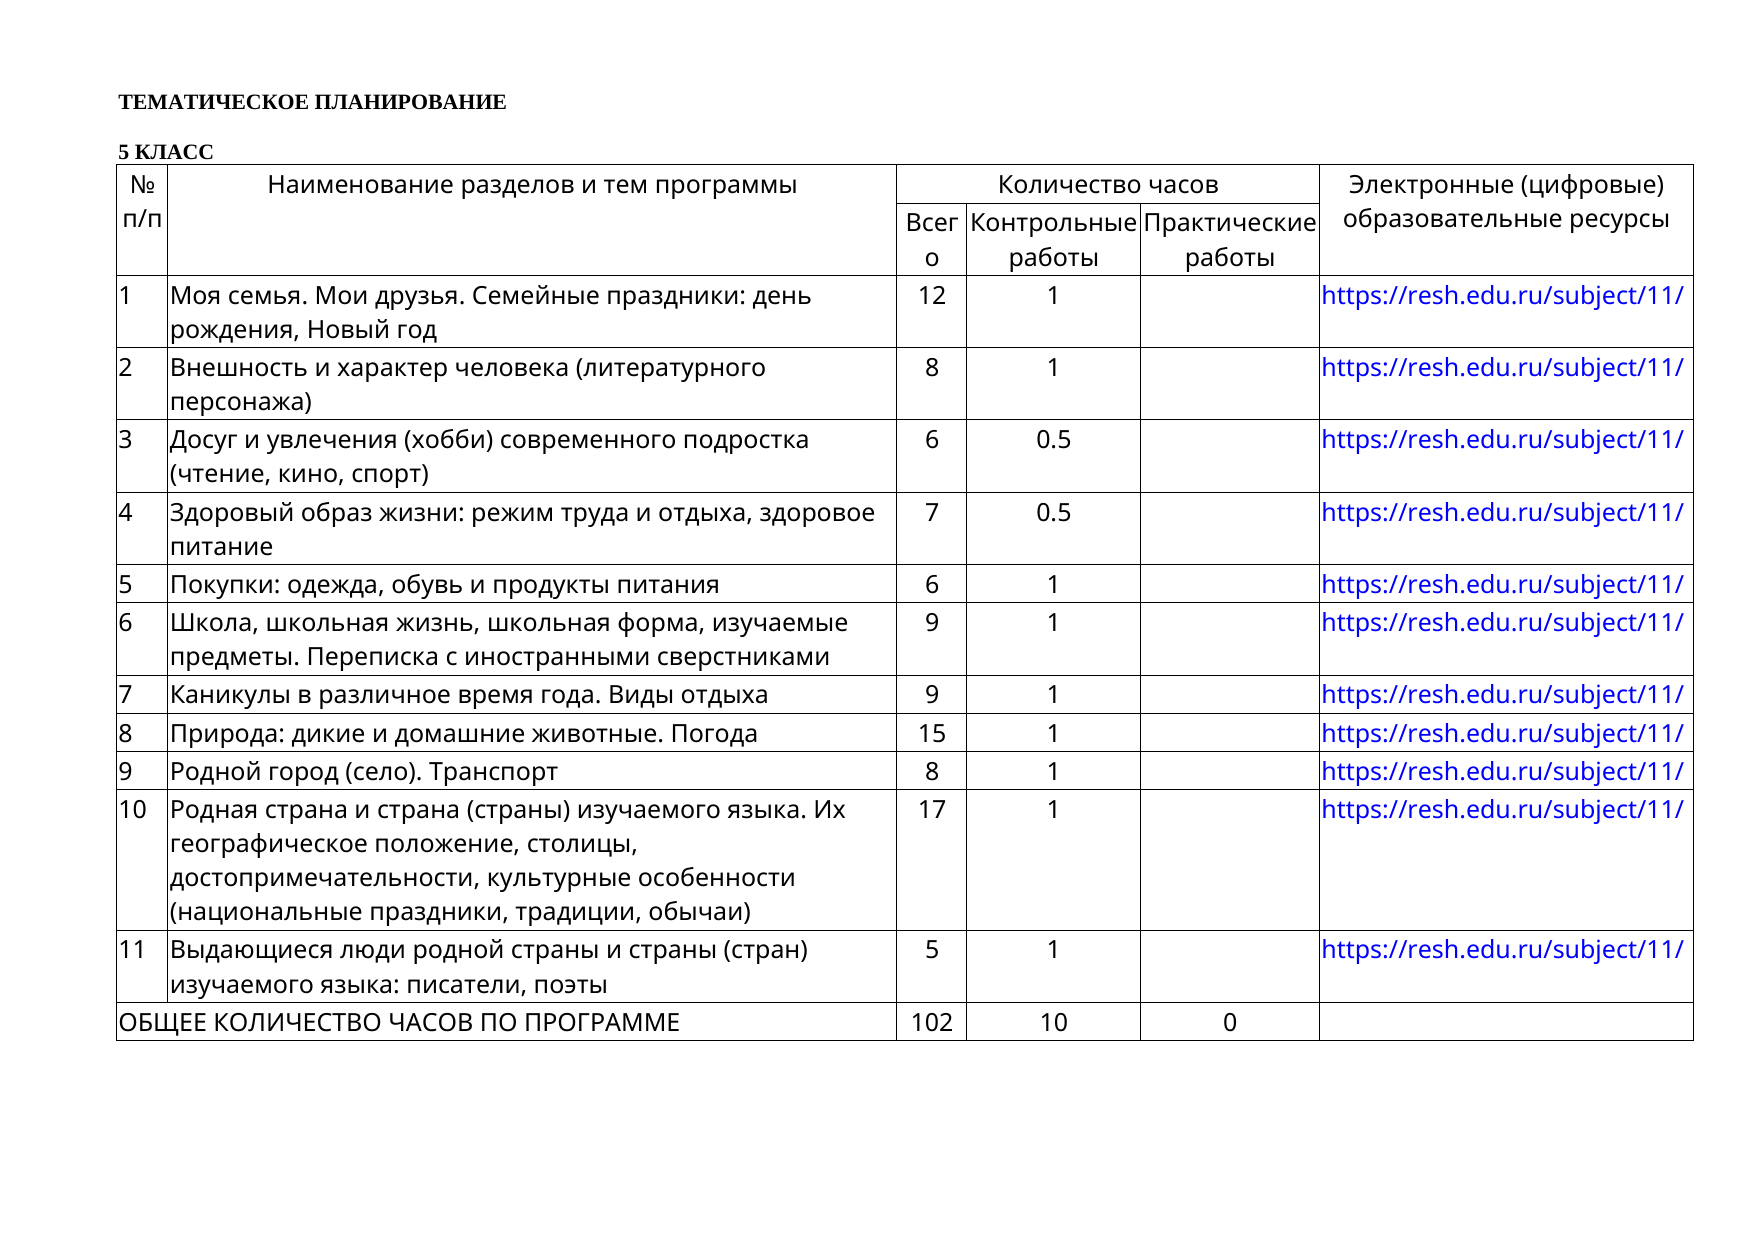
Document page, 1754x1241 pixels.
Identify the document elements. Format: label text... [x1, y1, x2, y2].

table_cell [1141, 790, 1319, 929]
table_cell Здоровый образ жизни: режим труда и отдыха, здоровое питание [168, 493, 896, 564]
table_header № п/п [117, 165, 167, 275]
table_cell ОБЩЕЕ КОЛИЧЕСТВО ЧАСОВ ПО ПРОГРАММЕ [117, 1003, 896, 1040]
table_cell Каникулы в различное время года. Виды отдыха [168, 676, 896, 713]
table_cell Природа: дикие и домашние животные. Погода [168, 714, 896, 751]
table_cell https://resh.edu.ru/subject/11/ [1320, 603, 1693, 674]
table_cell 8 [897, 348, 966, 419]
table_cell [1141, 931, 1319, 1002]
table_cell Всего [897, 204, 966, 275]
table_cell Выдающиеся люди родной страны и страны (стран) изучаемого языка: писатели, поэты [168, 931, 896, 1002]
table_cell 1 [967, 565, 1140, 602]
table_cell 1 [967, 752, 1140, 789]
table_cell 10 [967, 1003, 1140, 1040]
table_cell https://resh.edu.ru/subject/11/ [1320, 752, 1693, 789]
table_cell 5 [117, 565, 167, 602]
table_cell 6 [117, 603, 167, 674]
table_cell [1141, 676, 1319, 713]
table_cell https://resh.edu.ru/subject/11/ [1320, 565, 1693, 602]
table_cell [1320, 1003, 1693, 1040]
table_cell 8 [117, 714, 167, 751]
table_cell 0 [1141, 1003, 1319, 1040]
table_cell https://resh.edu.ru/subject/11/ [1320, 420, 1693, 492]
table_cell 102 [897, 1003, 966, 1040]
table_cell 5 [897, 931, 966, 1002]
table_cell 9 [117, 752, 167, 789]
table_cell Контрольные работы [967, 204, 1140, 275]
table_cell 1 [967, 931, 1140, 1002]
table_cell [1141, 276, 1319, 347]
table_cell 10 [117, 790, 167, 929]
table_cell Школа, школьная жизнь, школьная форма, изучаемые предметы. Переписка с иностранными сверстниками [168, 603, 896, 674]
table_cell 7 [117, 676, 167, 713]
table_cell [1141, 420, 1319, 492]
table_cell 17 [897, 790, 966, 929]
table_cell https://resh.edu.ru/subject/11/ [1320, 931, 1693, 1002]
table_cell 12 [897, 276, 966, 347]
table_header Электронные (цифровые) образовательные ресурсы [1320, 165, 1693, 275]
table_cell Практические работы [1141, 204, 1319, 275]
table_cell 8 [897, 752, 966, 789]
table_cell 7 [897, 493, 966, 564]
table_cell 1 [117, 276, 167, 347]
text ТЕМАТИЧЕСКОЕ ПЛАНИРОВАНИЕ [118, 89, 1636, 114]
table_cell https://resh.edu.ru/subject/11/ [1320, 348, 1693, 419]
table_cell [1141, 603, 1319, 674]
table_header Количество часов [897, 165, 1319, 202]
table_cell https://resh.edu.ru/subject/11/ [1320, 790, 1693, 929]
table_cell 4 [117, 493, 167, 564]
table_cell 1 [967, 348, 1140, 419]
table_cell Родной город (село). Транспорт [168, 752, 896, 789]
table_cell 15 [897, 714, 966, 751]
table_cell Покупки: одежда, обувь и продукты питания [168, 565, 896, 602]
table_cell 6 [897, 565, 966, 602]
table_cell 0.5 [967, 493, 1140, 564]
table_cell 1 [967, 603, 1140, 674]
table_cell Внешность и характер человека (литературного персонажа) [168, 348, 896, 419]
table_cell 1 [967, 790, 1140, 929]
table_cell 3 [117, 420, 167, 492]
table_cell Родная страна и страна (страны) изучаемого языка. Их географическое положение, столицы, достопримечательности, культурные особенности (национальные праздники, традиции, обычаи) [168, 790, 896, 929]
table_cell https://resh.edu.ru/subject/11/ [1320, 276, 1693, 347]
table_cell [1141, 752, 1319, 789]
table_cell https://resh.edu.ru/subject/11/ [1320, 676, 1693, 713]
table_cell 1 [967, 276, 1140, 347]
table_cell [1141, 493, 1319, 564]
table_cell 1 [967, 714, 1140, 751]
table_cell 6 [897, 420, 966, 492]
table_cell 0.5 [967, 420, 1140, 492]
table_cell https://resh.edu.ru/subject/11/ [1320, 714, 1693, 751]
table_cell 9 [897, 676, 966, 713]
table_header Наименование разделов и тем программы [168, 165, 896, 275]
table_cell https://resh.edu.ru/subject/11/ [1320, 493, 1693, 564]
table_cell Досуг и увлечения (хобби) современного подростка (чтение, кино, спорт) [168, 420, 896, 492]
table_cell [1141, 565, 1319, 602]
table_cell [1141, 348, 1319, 419]
text 5 КЛАСС [118, 139, 1636, 164]
table_cell [1141, 714, 1319, 751]
table_cell 9 [897, 603, 966, 674]
table_cell Моя семья. Мои друзья. Семейные праздники: день рождения, Новый год [168, 276, 896, 347]
table_cell 11 [117, 931, 167, 1002]
table_cell 1 [967, 676, 1140, 713]
table_cell 2 [117, 348, 167, 419]
